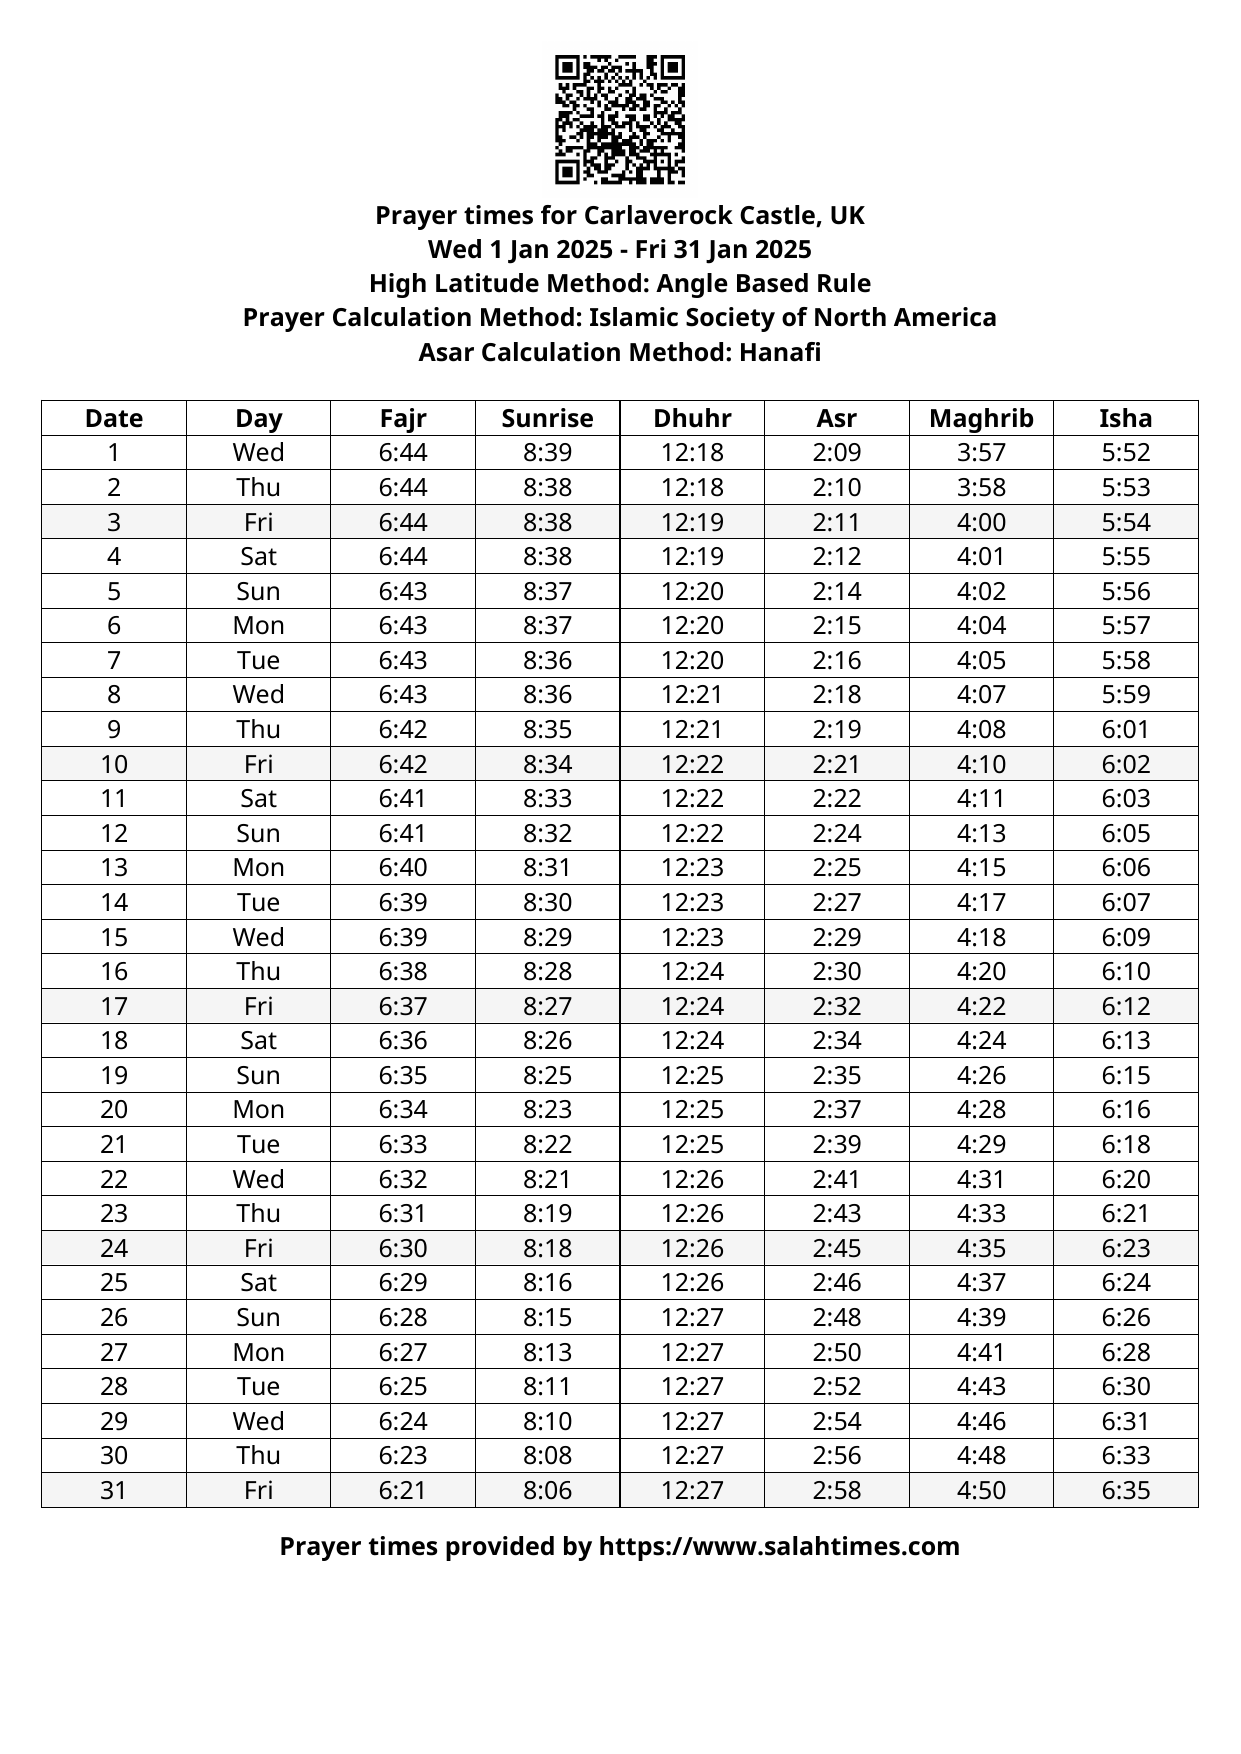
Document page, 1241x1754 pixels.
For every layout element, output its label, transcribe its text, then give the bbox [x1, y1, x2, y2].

table_cell 4:13 [910, 816, 1053, 849]
table_cell 12:24 [621, 989, 764, 1022]
table_cell 4:18 [910, 920, 1053, 953]
table_cell 6:41 [331, 781, 475, 815]
table_cell 6:23 [331, 1439, 475, 1472]
table_cell 2:29 [765, 920, 909, 953]
table_cell 2:10 [765, 470, 909, 504]
table_cell 12:27 [621, 1335, 764, 1368]
table_cell 6:09 [1054, 920, 1198, 953]
table_cell Thu [187, 1439, 330, 1472]
table_cell 8:18 [476, 1231, 619, 1264]
table_cell 29 [42, 1404, 186, 1437]
table_cell 6:43 [331, 678, 475, 711]
table_cell 6:23 [1054, 1231, 1198, 1264]
table_cell 6:13 [1054, 1024, 1198, 1057]
table_cell 8:08 [476, 1439, 619, 1472]
table_cell 8:39 [476, 436, 619, 469]
table_cell 4:29 [910, 1127, 1053, 1161]
table_cell 12:24 [621, 1024, 764, 1057]
table_cell 6:21 [1054, 1196, 1198, 1230]
table_cell 2:25 [765, 851, 909, 884]
table_cell 20 [42, 1093, 186, 1126]
table_cell 2:45 [765, 1231, 909, 1264]
table_cell 6:24 [331, 1404, 475, 1437]
table_cell 4:39 [910, 1300, 1053, 1334]
table_cell 10 [42, 747, 186, 780]
table_cell Sun [187, 1058, 330, 1092]
table_cell 4:46 [910, 1404, 1053, 1437]
table_cell Sun [187, 574, 330, 607]
table_cell 4:26 [910, 1058, 1053, 1092]
table_cell 8:11 [476, 1369, 619, 1403]
table_cell 12:23 [621, 920, 764, 953]
table_cell 6:33 [1054, 1439, 1198, 1472]
table_cell 26 [42, 1300, 186, 1334]
table_cell 2:21 [765, 747, 909, 780]
table_cell 12:20 [621, 574, 764, 607]
table_cell 24 [42, 1231, 186, 1264]
table_cell 6:28 [331, 1300, 475, 1334]
table_cell 18 [42, 1024, 186, 1057]
table_cell 6:30 [1054, 1369, 1198, 1403]
text Wed 1 Jan 2025 - Fri 31 Jan 2025 [42, 232, 1198, 266]
table_cell 4:10 [910, 747, 1053, 780]
table_cell 8:16 [476, 1266, 619, 1299]
table_cell Fri [187, 1231, 330, 1264]
table_cell 4:22 [910, 989, 1053, 1022]
table_cell 6:44 [331, 505, 475, 538]
table_cell 4:17 [910, 885, 1053, 919]
table_cell 6:28 [1054, 1335, 1198, 1368]
table_cell 12:21 [621, 678, 764, 711]
picture [542, 41, 699, 198]
table_cell 12:19 [621, 505, 764, 538]
table_cell 3 [42, 505, 186, 538]
table_header Sunrise [476, 401, 619, 434]
table_cell 4:20 [910, 954, 1053, 988]
table_cell 8:30 [476, 885, 619, 919]
table_cell 21 [42, 1127, 186, 1161]
table_cell Sat [187, 1266, 330, 1299]
table_cell 8:38 [476, 505, 619, 538]
table_cell 5:55 [1054, 539, 1198, 573]
table_cell 2 [42, 470, 186, 504]
table_cell 6:07 [1054, 885, 1198, 919]
table_cell 28 [42, 1369, 186, 1403]
table_cell Wed [187, 436, 330, 469]
table_cell 12:22 [621, 816, 764, 849]
table_cell 5 [42, 574, 186, 607]
table_cell 6:05 [1054, 816, 1198, 849]
table_cell Wed [187, 920, 330, 953]
table_cell 19 [42, 1058, 186, 1092]
table_cell 2:24 [765, 816, 909, 849]
table_cell Wed [187, 1162, 330, 1195]
table_header Date [42, 401, 186, 434]
table_cell 12 [42, 816, 186, 849]
table_cell 8:22 [476, 1127, 619, 1161]
table_cell 8:26 [476, 1024, 619, 1057]
table_cell Wed [187, 678, 330, 711]
text Prayer times for Carlaverock Castle, UK [42, 198, 1198, 232]
table_cell 6:30 [331, 1231, 475, 1264]
table_cell 2:27 [765, 885, 909, 919]
table_cell 12:26 [621, 1196, 764, 1230]
table_cell 8:37 [476, 574, 619, 607]
table_cell 4:33 [910, 1196, 1053, 1230]
table_cell 6:41 [331, 816, 475, 849]
table_cell 2:18 [765, 678, 909, 711]
table_cell 17 [42, 989, 186, 1022]
table_cell 12:27 [621, 1439, 764, 1472]
table_cell 8:34 [476, 747, 619, 780]
table_header Maghrib [910, 401, 1053, 434]
table_cell 5:59 [1054, 678, 1198, 711]
table_cell 16 [42, 954, 186, 988]
table_cell 6:32 [331, 1162, 475, 1195]
table_cell 6:20 [1054, 1162, 1198, 1195]
table_cell 6:24 [1054, 1266, 1198, 1299]
table_cell 14 [42, 885, 186, 919]
table_cell 12:18 [621, 470, 764, 504]
table_cell 8:06 [476, 1473, 619, 1507]
table_cell 12:20 [621, 643, 764, 677]
table_cell 12:23 [621, 885, 764, 919]
table_cell 12:27 [621, 1369, 764, 1403]
table_header Day [187, 401, 330, 434]
table_cell 6:18 [1054, 1127, 1198, 1161]
table_cell 2:32 [765, 989, 909, 1022]
table_cell Fri [187, 747, 330, 780]
table_cell 12:22 [621, 747, 764, 780]
table_cell Tue [187, 1369, 330, 1403]
table_cell 5:54 [1054, 505, 1198, 538]
table_cell 4:24 [910, 1024, 1053, 1057]
table_cell 12:25 [621, 1058, 764, 1092]
text Prayer Calculation Method: Islamic Society of North America [42, 300, 1198, 334]
table_cell 8:35 [476, 712, 619, 746]
table_cell 6:43 [331, 609, 475, 642]
table_cell 4:41 [910, 1335, 1053, 1368]
table_cell 12:25 [621, 1127, 764, 1161]
table_cell 25 [42, 1266, 186, 1299]
table_cell 3:58 [910, 470, 1053, 504]
table_cell 6:25 [331, 1369, 475, 1403]
table_cell 8:10 [476, 1404, 619, 1437]
table_cell 5:58 [1054, 643, 1198, 677]
table_cell 4:35 [910, 1231, 1053, 1264]
table_cell 2:19 [765, 712, 909, 746]
table_cell 27 [42, 1335, 186, 1368]
table_cell Thu [187, 712, 330, 746]
table_cell 6:43 [331, 643, 475, 677]
table_cell 2:14 [765, 574, 909, 607]
table_cell Fri [187, 989, 330, 1022]
table_cell 4:28 [910, 1093, 1053, 1126]
table_cell Fri [187, 1473, 330, 1507]
table_cell Tue [187, 643, 330, 677]
table_cell 12:21 [621, 712, 764, 746]
table_cell Mon [187, 1093, 330, 1126]
table_cell 2:48 [765, 1300, 909, 1334]
table_cell 6:44 [331, 470, 475, 504]
table_cell 2:35 [765, 1058, 909, 1092]
table_cell 3:57 [910, 436, 1053, 469]
table_cell Mon [187, 1335, 330, 1368]
table_cell 2:16 [765, 643, 909, 677]
table_cell 2:37 [765, 1093, 909, 1126]
table_cell 5:57 [1054, 609, 1198, 642]
table_cell 12:18 [621, 436, 764, 469]
table_cell Thu [187, 470, 330, 504]
table_cell 8:32 [476, 816, 619, 849]
table_cell 8:38 [476, 470, 619, 504]
table_cell 2:30 [765, 954, 909, 988]
table_cell 12:27 [621, 1300, 764, 1334]
table_cell 6:26 [1054, 1300, 1198, 1334]
table_cell 6:10 [1054, 954, 1198, 988]
table_cell 8:25 [476, 1058, 619, 1092]
table_cell Tue [187, 885, 330, 919]
table_cell 6:01 [1054, 712, 1198, 746]
table_cell 31 [42, 1473, 186, 1507]
table_cell 12:24 [621, 954, 764, 988]
table_cell Sat [187, 781, 330, 815]
table_cell 12:26 [621, 1266, 764, 1299]
table_cell 4 [42, 539, 186, 573]
table_cell 6:34 [331, 1093, 475, 1126]
table_cell 12:22 [621, 781, 764, 815]
table_cell 12:25 [621, 1093, 764, 1126]
table_cell 22 [42, 1162, 186, 1195]
table_cell 2:50 [765, 1335, 909, 1368]
table_cell 6:06 [1054, 851, 1198, 884]
table_cell 6:02 [1054, 747, 1198, 780]
table_cell 6:35 [331, 1058, 475, 1092]
table_cell 12:19 [621, 539, 764, 573]
table_cell 12:27 [621, 1473, 764, 1507]
table_cell 4:07 [910, 678, 1053, 711]
table_cell 15 [42, 920, 186, 953]
table_cell 8:29 [476, 920, 619, 953]
table_header Dhuhr [621, 401, 764, 434]
table_cell 2:58 [765, 1473, 909, 1507]
table_cell 2:39 [765, 1127, 909, 1161]
table_cell 8:19 [476, 1196, 619, 1230]
table_cell 5:52 [1054, 436, 1198, 469]
table_header Isha [1054, 401, 1198, 434]
table_cell 2:09 [765, 436, 909, 469]
table_cell 8:36 [476, 678, 619, 711]
table_cell 8:33 [476, 781, 619, 815]
table_cell 13 [42, 851, 186, 884]
table_cell 6:39 [331, 920, 475, 953]
table_cell 6:35 [1054, 1473, 1198, 1507]
text High Latitude Method: Angle Based Rule [42, 266, 1198, 300]
table_cell 4:01 [910, 539, 1053, 573]
table_cell 8:23 [476, 1093, 619, 1126]
table_cell 5:56 [1054, 574, 1198, 607]
table_cell 6:44 [331, 436, 475, 469]
table_cell Fri [187, 505, 330, 538]
table_cell Thu [187, 1196, 330, 1230]
table_cell Mon [187, 851, 330, 884]
table_cell 2:22 [765, 781, 909, 815]
table_cell 4:31 [910, 1162, 1053, 1195]
table_cell 6:40 [331, 851, 475, 884]
table_cell Tue [187, 1127, 330, 1161]
table_cell 7 [42, 643, 186, 677]
table_cell 6:21 [331, 1473, 475, 1507]
table_cell 2:11 [765, 505, 909, 538]
table_cell 4:11 [910, 781, 1053, 815]
table_cell 8 [42, 678, 186, 711]
table_cell 2:52 [765, 1369, 909, 1403]
table_cell 12:20 [621, 609, 764, 642]
table_cell 4:00 [910, 505, 1053, 538]
table_header Asr [765, 401, 909, 434]
table_cell 2:54 [765, 1404, 909, 1437]
table_cell 6:42 [331, 747, 475, 780]
table_cell 30 [42, 1439, 186, 1472]
table_cell 6:43 [331, 574, 475, 607]
table_cell 8:27 [476, 989, 619, 1022]
table_cell Sun [187, 816, 330, 849]
table_cell 8:38 [476, 539, 619, 573]
table_cell 4:04 [910, 609, 1053, 642]
table_cell 6:39 [331, 885, 475, 919]
table_cell 4:08 [910, 712, 1053, 746]
table_cell 2:34 [765, 1024, 909, 1057]
table_header Fajr [331, 401, 475, 434]
table_cell 6:27 [331, 1335, 475, 1368]
text Prayer times provided by https://www.salahtimes.com [42, 1528, 1198, 1563]
table_cell 12:26 [621, 1162, 764, 1195]
text Asar Calculation Method: Hanafi [42, 334, 1198, 368]
table_cell 6:31 [331, 1196, 475, 1230]
table_cell Wed [187, 1404, 330, 1437]
table_cell 6:36 [331, 1024, 475, 1057]
table_cell 6:37 [331, 989, 475, 1022]
table_cell 6:33 [331, 1127, 475, 1161]
table_cell 12:26 [621, 1231, 764, 1264]
table_cell 8:28 [476, 954, 619, 988]
table_cell 6:38 [331, 954, 475, 988]
table_cell 2:46 [765, 1266, 909, 1299]
table_cell 6:44 [331, 539, 475, 573]
table_cell Sun [187, 1300, 330, 1334]
table_cell 6:42 [331, 712, 475, 746]
table_cell 6:12 [1054, 989, 1198, 1022]
table_cell 6:16 [1054, 1093, 1198, 1126]
table_cell 1 [42, 436, 186, 469]
table_cell 2:43 [765, 1196, 909, 1230]
table_cell 8:36 [476, 643, 619, 677]
table_cell 8:13 [476, 1335, 619, 1368]
table_cell 23 [42, 1196, 186, 1230]
table_cell 4:05 [910, 643, 1053, 677]
table_cell 4:15 [910, 851, 1053, 884]
table_cell 2:15 [765, 609, 909, 642]
table_cell Mon [187, 609, 330, 642]
table_cell 5:53 [1054, 470, 1198, 504]
table_cell 12:23 [621, 851, 764, 884]
table_cell 12:27 [621, 1404, 764, 1437]
table_cell 9 [42, 712, 186, 746]
table_cell 4:37 [910, 1266, 1053, 1299]
table_cell 6:03 [1054, 781, 1198, 815]
table_cell Sat [187, 1024, 330, 1057]
table_cell Sat [187, 539, 330, 573]
table_cell 6 [42, 609, 186, 642]
table_cell Thu [187, 954, 330, 988]
table_cell 6:15 [1054, 1058, 1198, 1092]
table_cell 11 [42, 781, 186, 815]
table_cell 2:12 [765, 539, 909, 573]
table_cell 4:50 [910, 1473, 1053, 1507]
table_cell 8:15 [476, 1300, 619, 1334]
table_cell 4:48 [910, 1439, 1053, 1472]
table_cell 8:21 [476, 1162, 619, 1195]
table_cell 4:43 [910, 1369, 1053, 1403]
table_cell 8:31 [476, 851, 619, 884]
table_cell 2:41 [765, 1162, 909, 1195]
table_cell 8:37 [476, 609, 619, 642]
table_cell 6:29 [331, 1266, 475, 1299]
table_cell 2:56 [765, 1439, 909, 1472]
table_cell 6:31 [1054, 1404, 1198, 1437]
table_cell 4:02 [910, 574, 1053, 607]
